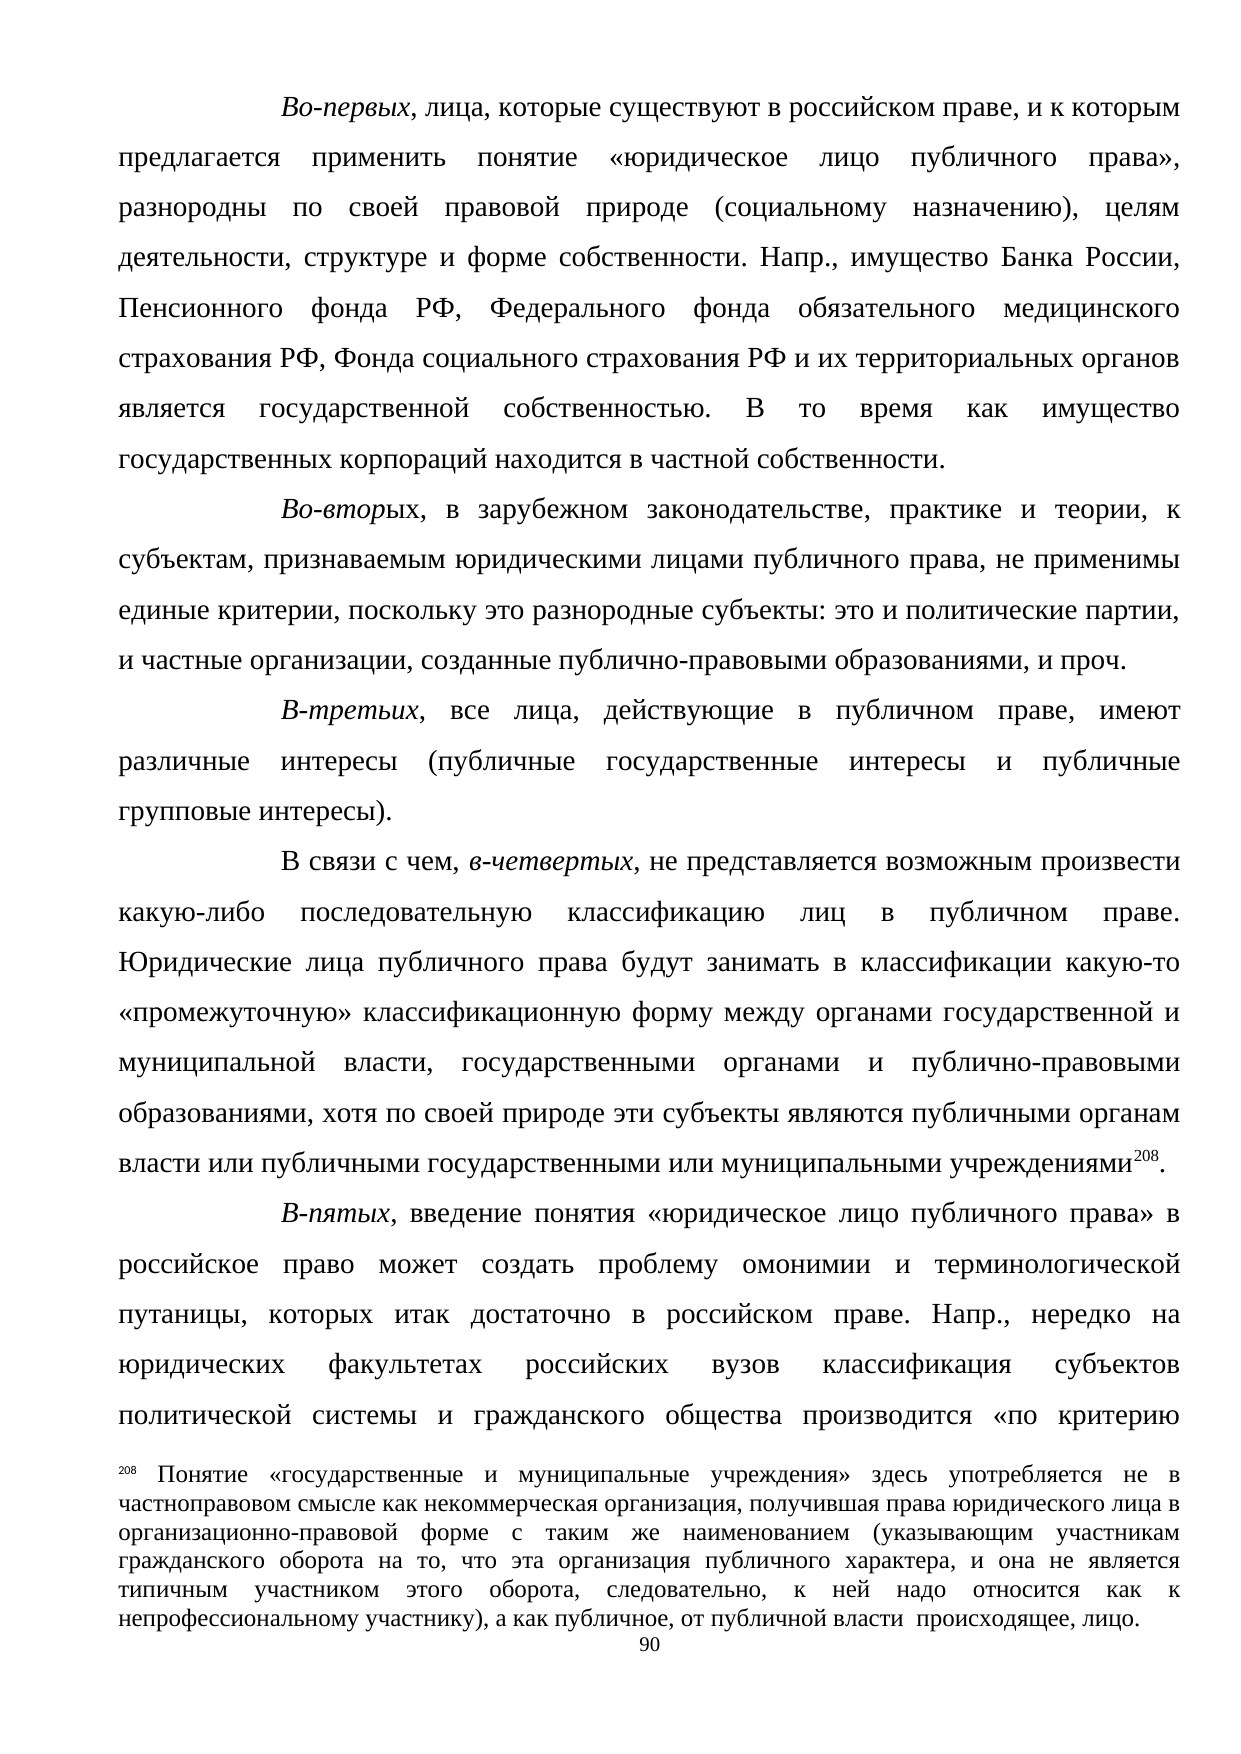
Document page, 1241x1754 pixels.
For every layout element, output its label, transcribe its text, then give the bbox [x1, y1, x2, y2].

text Во-первых, лица, которые существуют в российском праве, и к которым предлагается применить понятие «юридическое лицо публичного права», разнородны по своей правовой природе (социальному назначению), целям деятельности, структуре и форме собственности. Напр., имущество Банка России, Пенсионного фонда РФ, Федерального фонда обязательного медицинского страхования РФ, Фонда социального страхования РФ и их территориальных органов является государственной собственностью. В то время как имущество государственных корпораций находится в частной собственности. [118, 89, 1181, 474]
text В-третьих, все лица, действующие в публичном праве, имеют различные интересы (публичные государственные интересы и публичные групповые интересы). [118, 692, 1181, 827]
text В связи с чем, в-четвертых, не представляется возможным произвести какую-либо последовательную классификацию лиц в публичном праве. Юридические лица публичного права будут занимать в классификации какую-то «промежуточную» классификационную форму между органами государственной и муниципальной власти, государственными органами и публично-правовыми образованиями, хотя по своей природе эти субъекты являются публичными органам власти или публичными государственными или муниципальными учреждениями. [118, 843, 1181, 1179]
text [118, 1196, 1181, 1430]
text Во-вторых, в зарубежном законодательстве, практике и теории, к субъектам, признаваемым юридическими лицами публичного права, не применимы единые критерии, поскольку это разнородные субъекты: это и политические партии, и частные организации, созданные публично-правовыми образованиями, и проч. [118, 491, 1181, 676]
